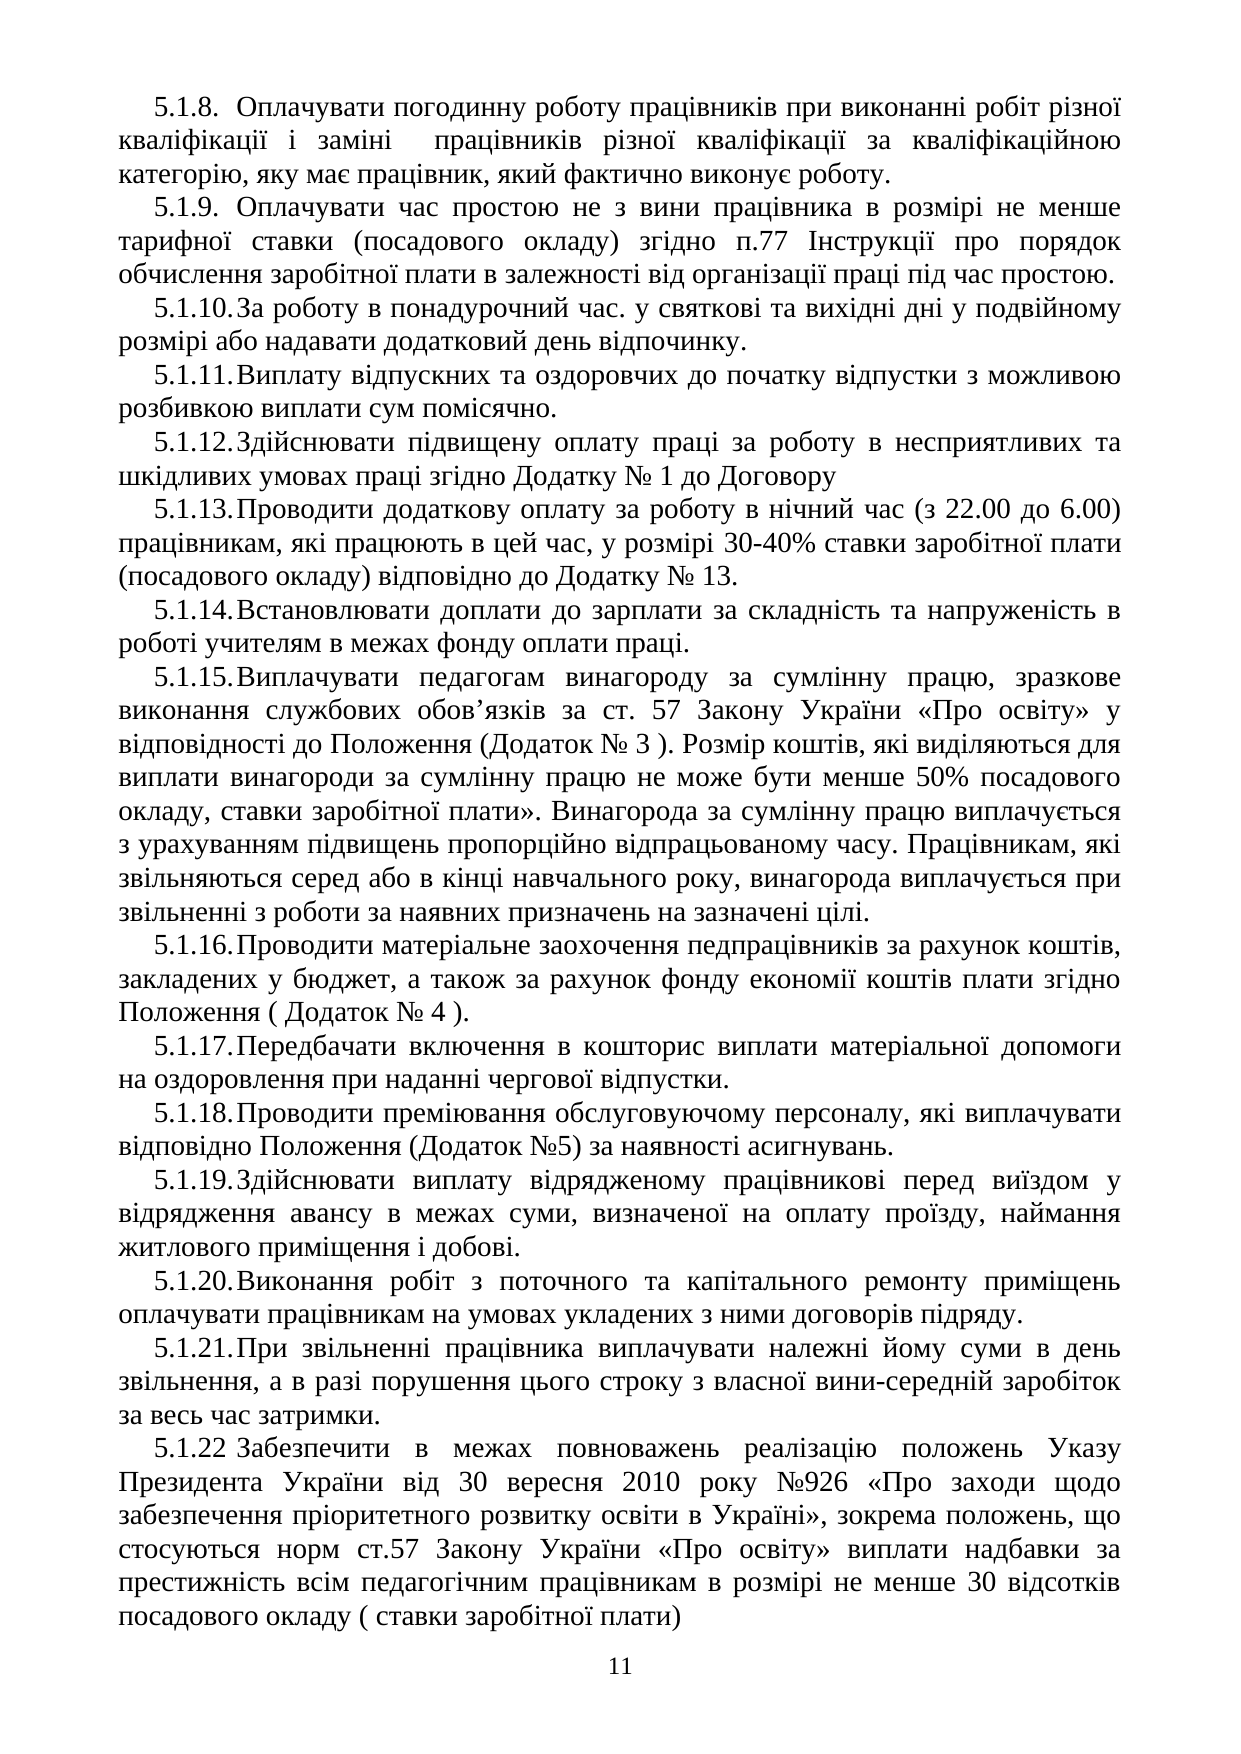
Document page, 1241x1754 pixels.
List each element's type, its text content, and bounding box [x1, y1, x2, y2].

list При звільненні працівника виплачувати належні йому суми в день звільнення, а в разі порушення цього строку з власної вини-середній заробіток за весь час затримки. [118, 1330, 1122, 1430]
list Встановлювати доплати до зарплати за складність та напруженість в роботі учителям в межах фонду оплати праці. [118, 592, 1122, 659]
list Виплачувати педагогам винагороду за сумлінну працю, зразкове виконання службових обов’язків за ст. 57 Закону України «Про освіту» у відповідності до Положення (Додаток № 3 ). Розмір коштів, які виділяються для виплати винагороди за сумлінну працю не може бути менше 50% посадового окладу, ставки заробітної плати». Винагорода за сумлінну працю виплачується з урахуванням підвищень пропорційно відпрацьованому часу. Працівникам, які звільняються серед або в кінці навчального року, винагорода виплачується при звільненні з роботи за наявних призначень на зазначені цілі. [118, 659, 1122, 927]
list Оплачувати погодинну роботу працівників при виконанні робіт різної кваліфікації і заміні працівників різної кваліфікації за кваліфікаційною категорію, яку має працівник, який фактично виконує роботу. [118, 89, 1122, 189]
list Виплату відпускних та оздоровчих до початку відпустки з можливою розбивкою виплати сум помісячно. [118, 357, 1122, 424]
list Здійснювати виплату відрядженому працівникові перед виїздом у відрядження авансу в межах суми, визначеної на оплату проїзду, наймання житлового приміщення і добові. [118, 1162, 1122, 1263]
list Забезпечити в межах повноважень реалізацію положень Указу Президента України від 30 вересня 2010 року №926 «Про заходи щодо забезпечення пріоритетного розвитку освіти в Україні», зокрема положень, що стосуються норм ст.57 Закону України «Про освіту» виплати надбавки за престижність всім педагогічним працівникам в розмірі не менше 30 відсотків посадового окладу ( ставки заробітної плати) [118, 1430, 1122, 1632]
list Проводити матеріальне заохочення педпрацівників за рахунок коштів, закладених у бюджет, а також за рахунок фонду економії коштів плати згідно Положення ( Додаток № 4 ). [118, 927, 1122, 1028]
list Проводити додаткову оплату за роботу в нічний час (з 22.00 до 6.00) працівникам, які працюють в цей час, у розмірі 30-40% ставки заробітної плати (посадового окладу) відповідно до Додатку № 13. [118, 491, 1122, 592]
list Здійснювати підвищену оплату праці за роботу в несприятливих та шкідливих умовах праці згідно Додатку № 1 до Договору [118, 424, 1122, 491]
list Передбачати включення в кошторис виплати матеріальної допомоги на оздоровлення при наданні чергової відпустки. [118, 1028, 1122, 1095]
list Виконання робіт з поточного та капітального ремонту приміщень оплачувати працівникам на умовах укладених з ними договорів підряду. [118, 1263, 1122, 1330]
list Проводити преміювання обслуговуючому персоналу, які виплачувати відповідно Положення (Додаток №5) за наявності асигнувань. [118, 1095, 1122, 1162]
list За роботу в понадурочний час. у святкові та вихідні дні у подвійному розмірі або надавати додатковий день відпочинку. [118, 290, 1122, 357]
list Оплачувати час простою не з вини працівника в розмірі не менше тарифної ставки (посадового окладу) згідно п.77 Інструкції про порядок обчислення заробітної плати в залежності від організації праці під час простою. [118, 189, 1122, 290]
